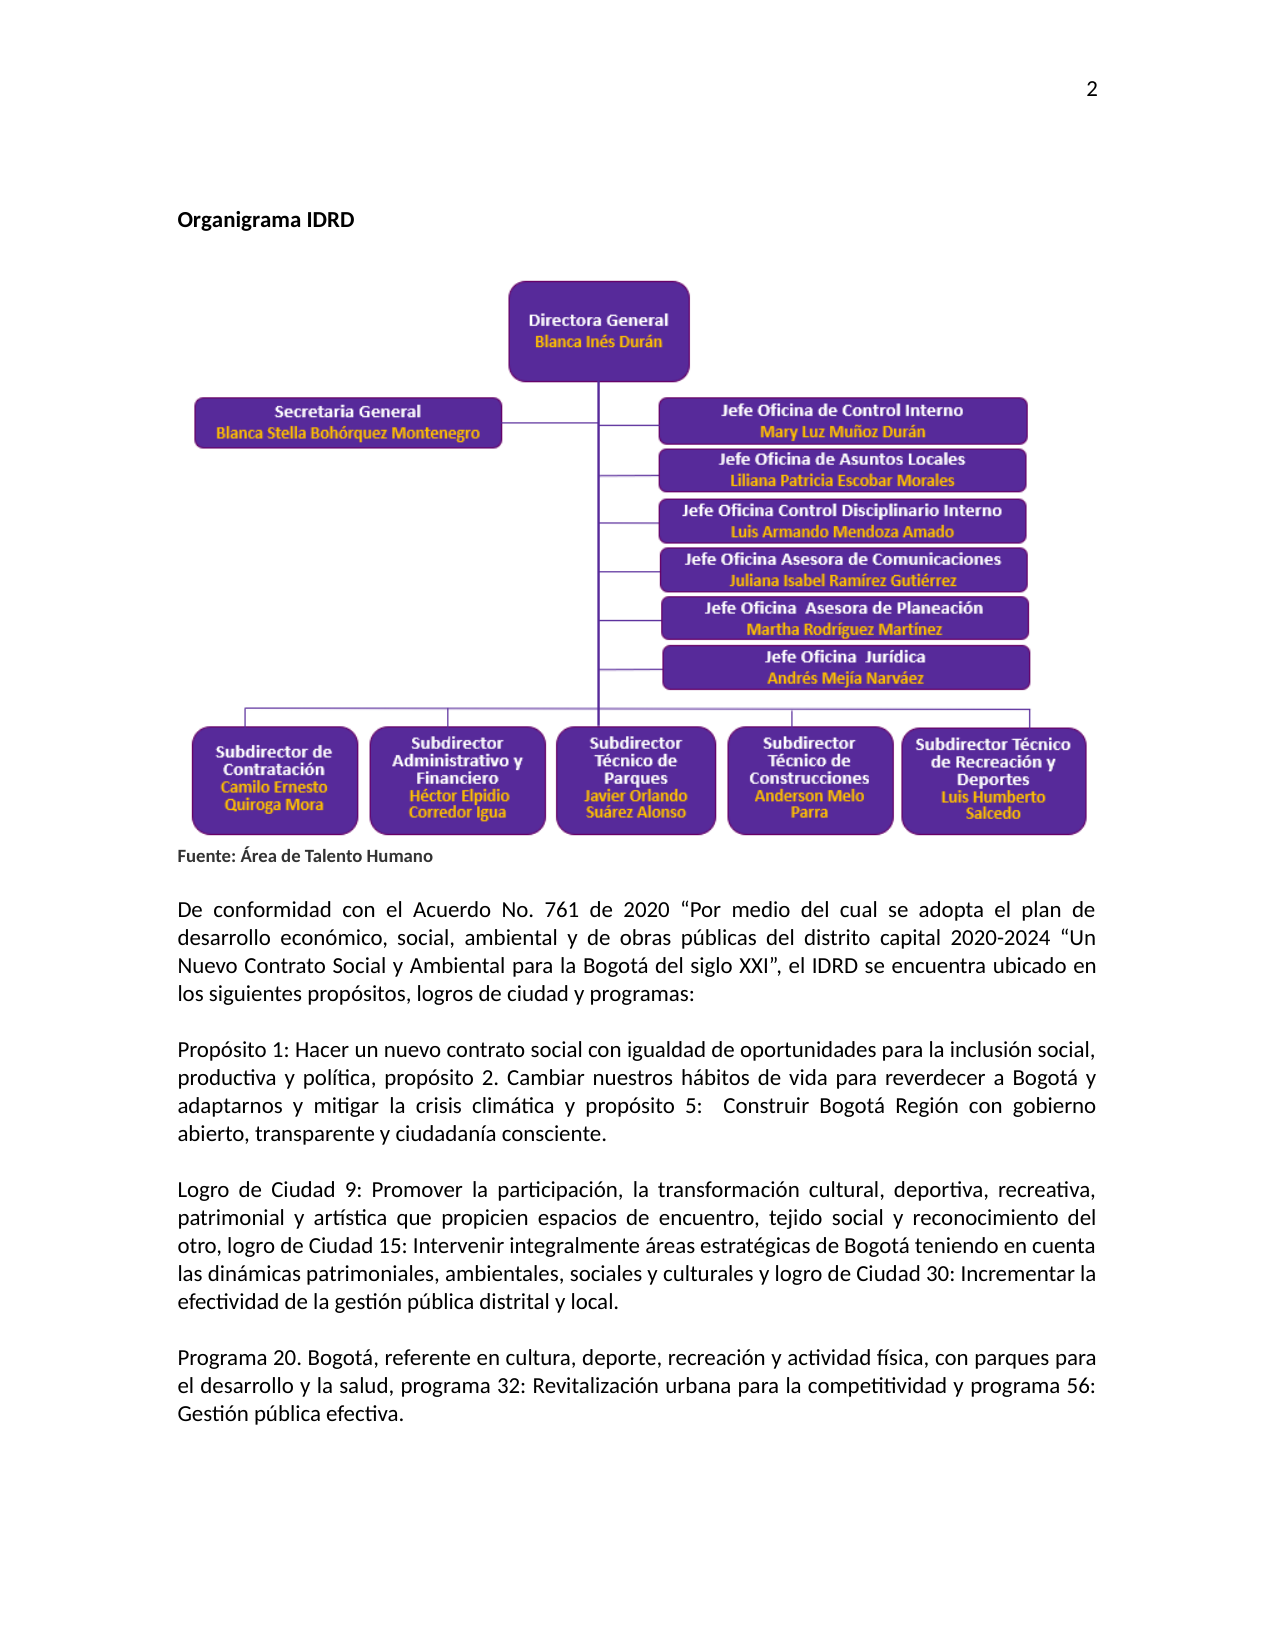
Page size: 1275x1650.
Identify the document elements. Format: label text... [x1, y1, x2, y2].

text Logro de Ciudad 9: Promover la participación, la transformación cultural, deportiva, recreativa, patrimonial y artística que propicien espacios de encuentro, tejido social y reconocimiento del otro, logro de Ciudad 15: Intervenir integralmente áreas estratégicas de Bogotá teniendo en cuenta las dinámicas patrimoniales, ambientales, sociales y culturales y logro de Ciudad 30: Incrementar la efectividad de la gestión pública distrital y local. [177, 1175, 1098, 1315]
text Propósito 1: Hacer un nuevo contrato social con igualdad de oportunidades para la inclusión social, productiva y política, propósito 2. Cambiar nuestros hábitos de vida para reverdecer a Bogotá y adaptarnos y mitigar la crisis climática y propósito 5: Construir Bogotá Región con gobierno abierto, transparente y ciudadanía consciente. [177, 1035, 1098, 1147]
text Organigrama IDRD [177, 205, 1098, 233]
picture [177, 261, 1098, 844]
text Fuente: Área de Talento Humano [177, 844, 1098, 867]
text De conformidad con el Acuerdo No. 761 de 2020 “Por medio del cual se adopta el plan de desarrollo económico, social, ambiental y de obras públicas del distrito capital 2020-2024 “Un Nuevo Contrato Social y Ambiental para la Bogotá del siglo XXI”, el IDRD se encuentra ubicado en los siguientes propósitos, logros de ciudad y programas: [177, 895, 1098, 1007]
text Programa 20. Bogotá, referente en cultura, deporte, recreación y actividad física, con parques para el desarrollo y la salud, programa 32: Revitalización urbana para la competitividad y programa 56: Gestión pública efectiva. [177, 1343, 1098, 1427]
